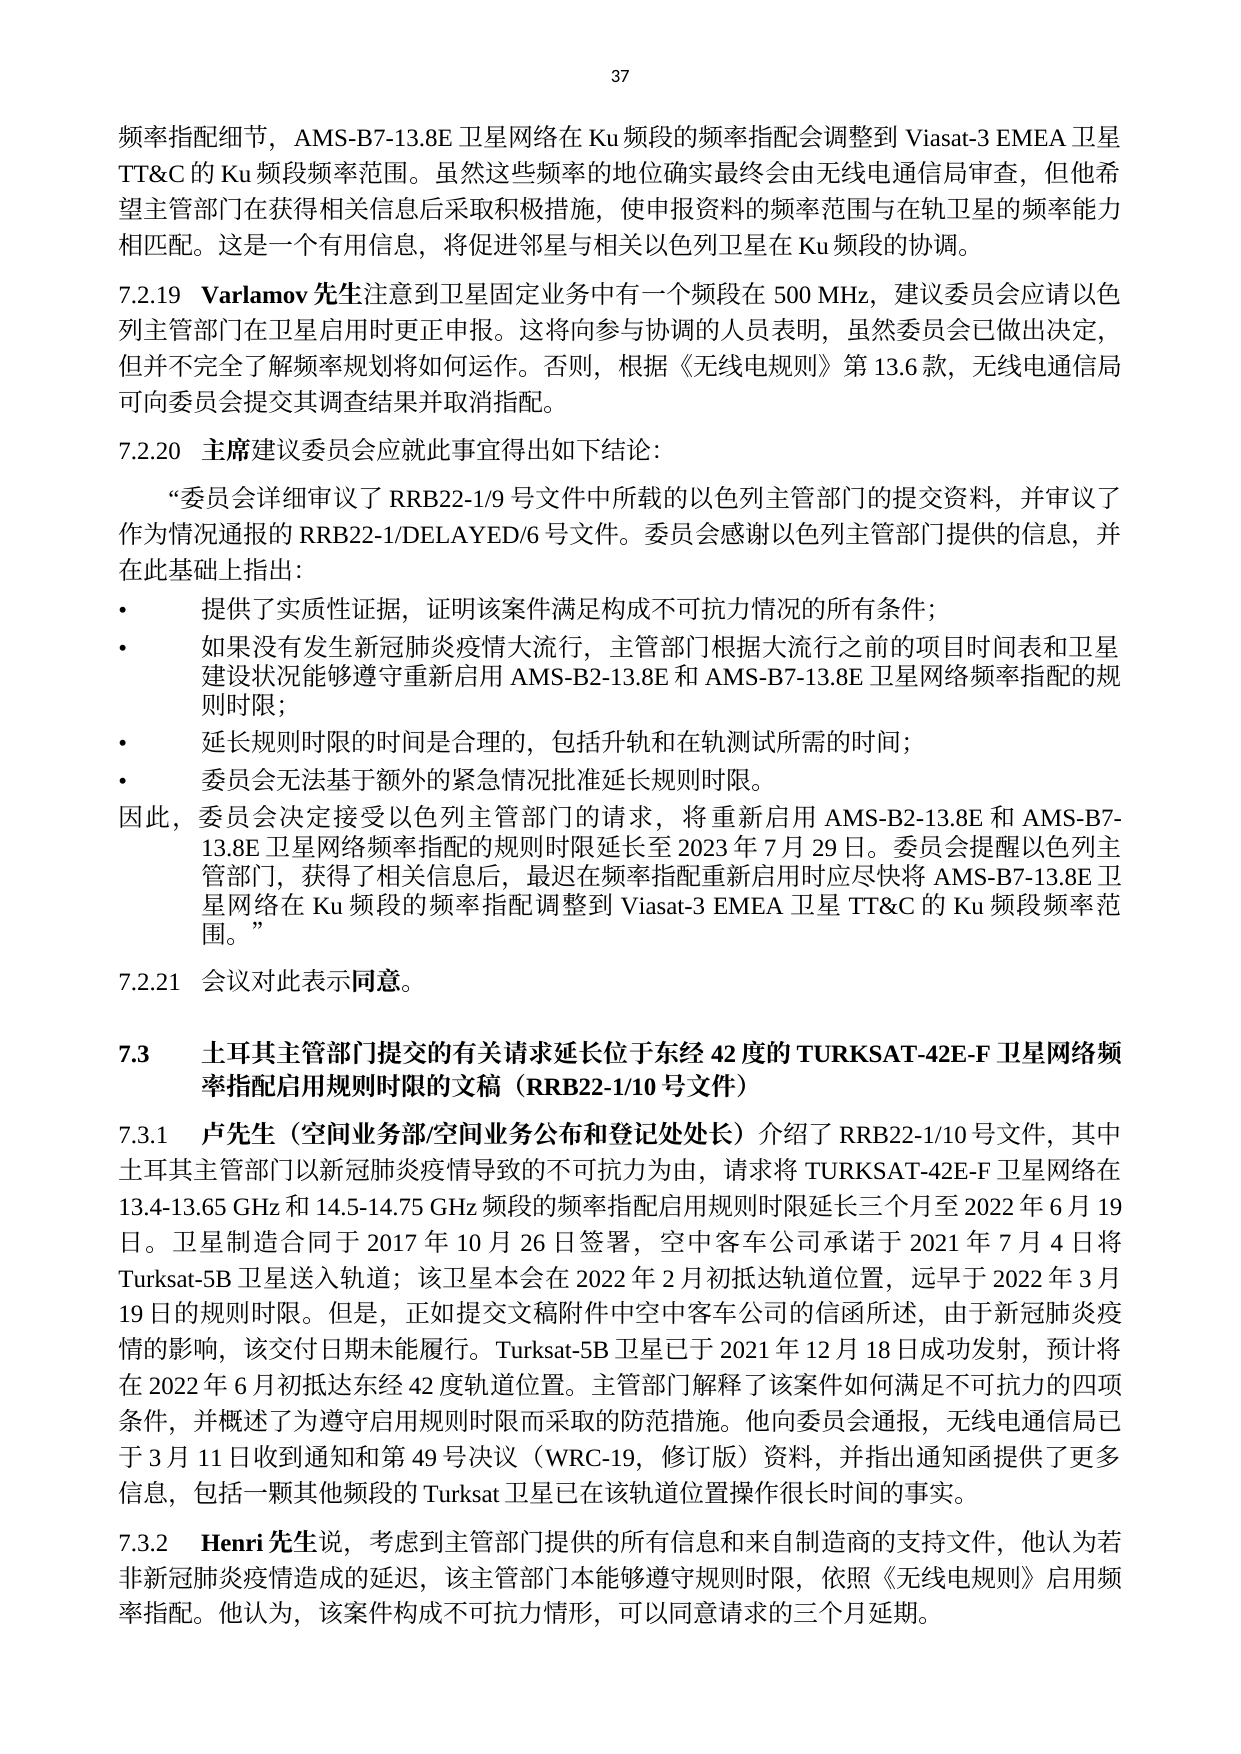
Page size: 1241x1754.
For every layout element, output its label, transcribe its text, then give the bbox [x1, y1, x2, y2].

text • 如果没有发生新冠肺炎疫情大流行，主管部门根据大流行之前的项目时间表和卫星建设状况能够遵守重新启用AMS-B2-13.8E和AMS-B7-13.8E卫星网络频率指配的规则时限； [118, 633, 1122, 720]
subtitle 7.3 土耳其主管部门提交的有关请求延长位于东经42度的TURKSAT-42E-F卫星网络频率指配启用规则时限的文稿（RRB22-1/10号文件） [118, 1035, 1122, 1102]
text 因此，委员会决定接受以色列主管部门的请求，将重新启用AMS-B2-13.8E和AMS-B7-13.8E卫星网络频率指配的规则时限延长至2023年7月29日。委员会提醒以色列主管部门，获得了相关信息后，最迟在频率指配重新启用时应尽快将AMS-B7-13.8E卫星网络在Ku频段的频率指配调整到Viasat-3 EMEA卫星TT&C的Ku频段频率范围。” [118, 803, 1122, 949]
text • 提供了实质性证据，证明该案件满足构成不可抗力情况的所有条件； [118, 595, 1122, 624]
text • 延长规则时限的时间是合理的，包括升轨和在轨测试所需的时间； [118, 728, 1122, 758]
text 7.2.20 主席建议委员会应就此事宜得出如下结论： [118, 431, 1122, 467]
text 7.3.2 Henri先生说，考虑到主管部门提供的所有信息和来自制造商的支持文件，他认为若非新冠肺炎疫情造成的延迟，该主管部门本能够遵守规则时限，依照《无线电规则》启用频率指配。他认为，该案件构成不可抗力情形，可以同意请求的三个月延期。 [118, 1522, 1122, 1630]
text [118, 118, 1122, 262]
text “委员会详细审议了RRB22-1/9号文件中所载的以色列主管部门的提交资料，并审议了作为情况通报的RRB22-1/DELAYED/6号文件。委员会感谢以色列主管部门提供的信息，并在此基础上指出： [118, 479, 1122, 587]
text 7.2.19 Varlamov先生注意到卫星固定业务中有一个频段在500 MHz，建议委员会应请以色列主管部门在卫星启用时更正申报。这将向参与协调的人员表明，虽然委员会已做出决定，但并不完全了解频率规划将如何运作。否则，根据《无线电规则》第13.6款，无线电通信局可向委员会提交其调查结果并取消指配。 [118, 274, 1122, 418]
text 7.3.1 卢先生（空间业务部/空间业务公布和登记处处长）介绍了RRB22-1/10号文件，其中土耳其主管部门以新冠肺炎疫情导致的不可抗力为由，请求将TURKSAT-42E-F卫星网络在13.4-13.65 GHz和14.5-14.75 GHz频段的频率指配启用规则时限延长三个月至2022年6月19日。卫星制造合同于2017年10月26日签署，空中客车公司承诺于2021年7月4日将Turksat-5B卫星送入轨道；该卫星本会在2022年2月初抵达轨道位置，远早于2022年3月19日的规则时限。但是，正如提交文稿附件中空中客车公司的信函所述，由于新冠肺炎疫情的影响，该交付日期未能履行。Turksat-5B卫星已于2021年12月18日成功发射，预计将在2022年6月初抵达东经42度轨道位置。主管部门解释了该案件如何满足不可抗力的四项条件，并概述了为遵守启用规则时限而采取的防范措施。他向委员会通报，无线电通信局已于3月11日收到通知和第49号决议（WRC-19，修订版）资料，并指出通知函提供了更多信息，包括一颗其他频段的Turksat卫星已在该轨道位置操作很长时间的事实。 [118, 1114, 1122, 1510]
text 7.2.21 会议对此表示同意。 [118, 962, 1122, 998]
text • 委员会无法基于额外的紧急情况批准延长规则时限。 [118, 766, 1122, 795]
